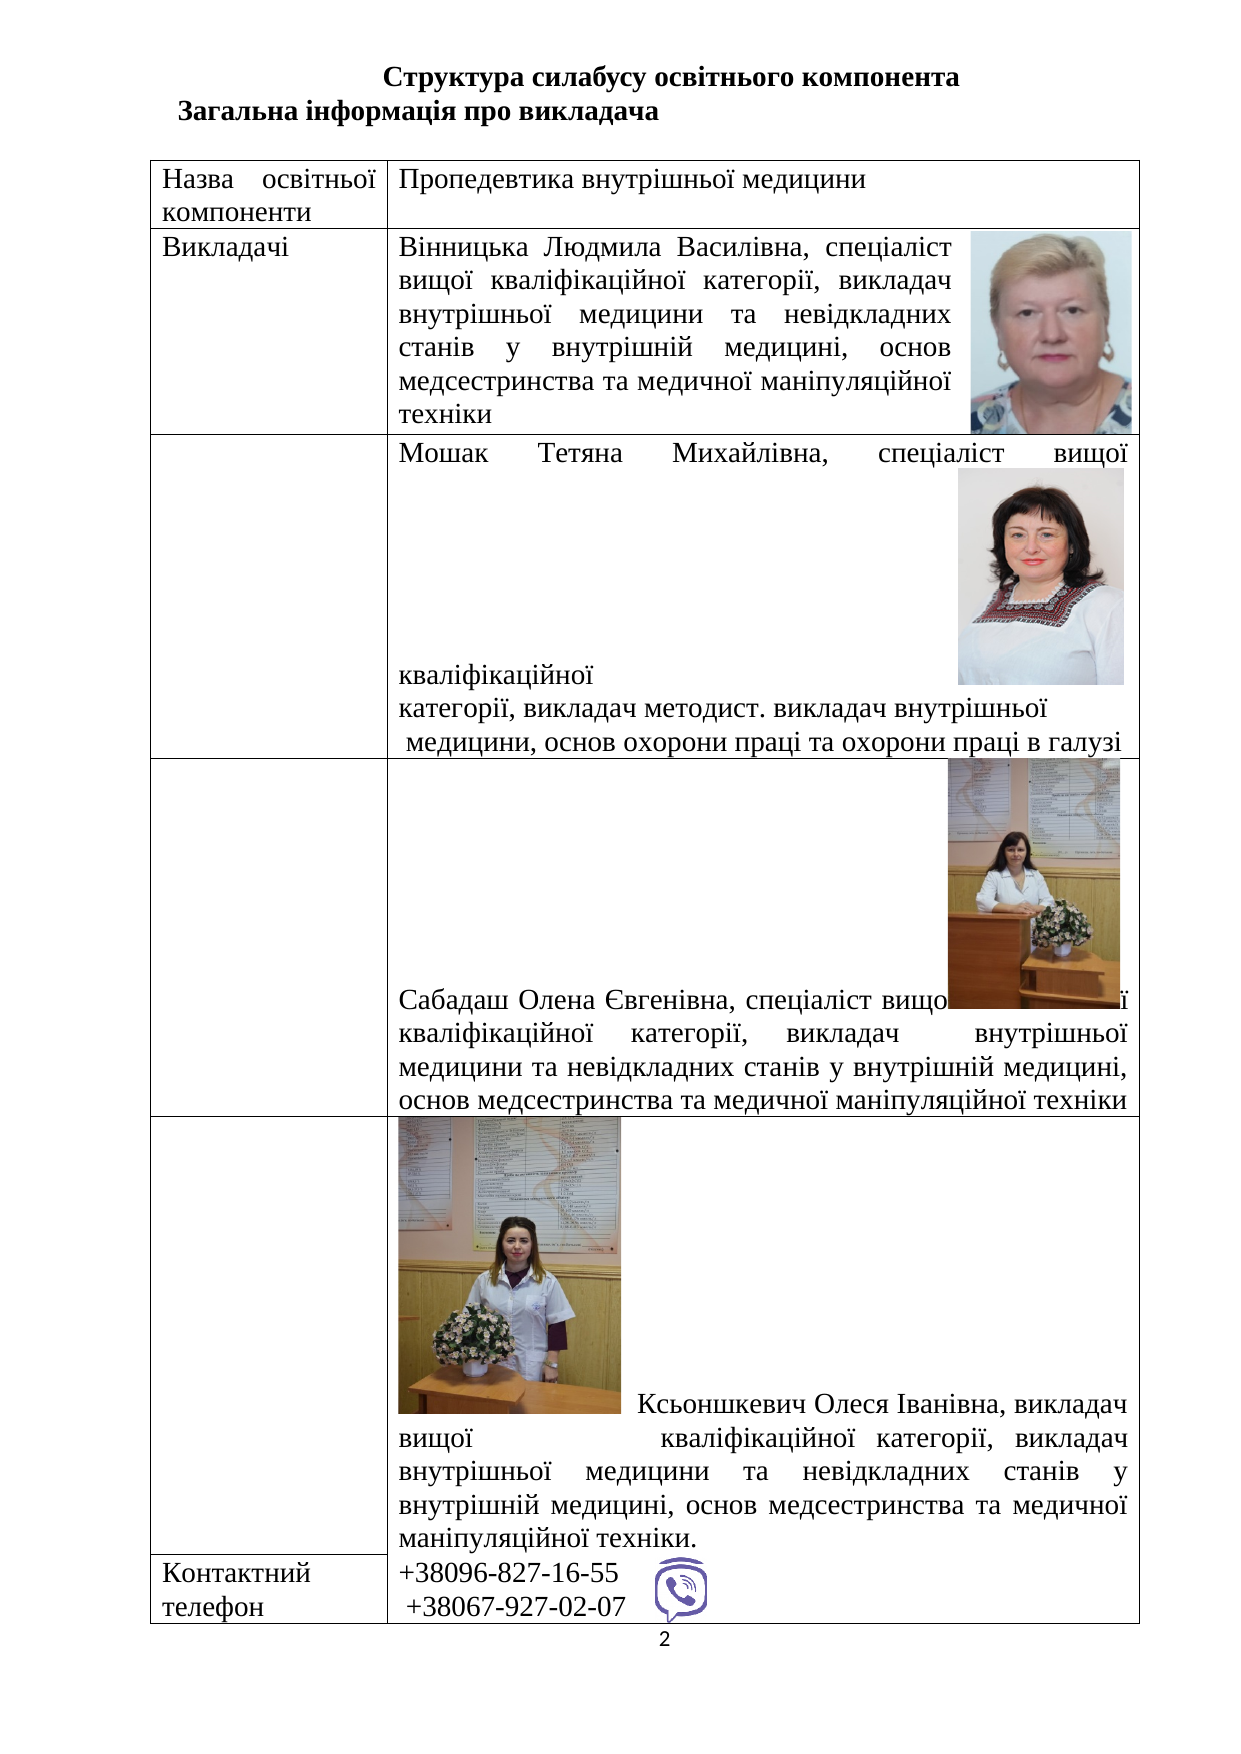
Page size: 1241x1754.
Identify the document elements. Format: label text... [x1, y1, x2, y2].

text Структура силабусу освітнього компонента [191, 59, 1152, 93]
table_cell Мошак Тетяна Михайлівна, спеціаліст вищої кваліфікаційної категорії, викладач методист. викладач внутрішньої медицини, основ охорони праці та охорони праці в галузі [388, 435, 1139, 758]
table_cell Контактний телефон [151, 1555, 387, 1623]
picture [958, 468, 1124, 685]
picture [653, 1557, 707, 1621]
table_cell [151, 435, 387, 758]
table_cell Вінницька Людмила Василівна, спеціаліст вищої кваліфікаційної категорії, викладач внутрішньої медицини та невідкладних станів у внутрішній медицині, основ медсестринства та медичної маніпуляційної техніки [388, 229, 1139, 434]
table_cell [151, 759, 387, 1116]
table_cell Сабадаш Олена Євгенівна, спеціаліст вищої кваліфікаційної категорії, викладач внутрішньої медицини та невідкладних станів у внутрішній медицині, основ медсестринства та медичної маніпуляційної техніки [388, 759, 1139, 1116]
table_cell Викладачі [151, 229, 387, 434]
picture [947, 758, 1121, 1009]
picture [398, 1117, 622, 1414]
text Загальна інформація про викладача [177, 93, 1152, 126]
table_cell [151, 1117, 387, 1554]
picture [969, 231, 1132, 432]
table_header Назва освітньої компоненти [151, 161, 387, 228]
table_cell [388, 1554, 1139, 1623]
table_cell Ксьоншкевич Олеся Іванівна, викладач вищої кваліфікаційної категорії, викладач внутрішньої медицини та невідкладних станів у внутрішній медицині, основ медсестринства та медичної маніпуляційної техніки. [388, 1117, 1139, 1554]
table_header Пропедевтика внутрішньої медицини [388, 161, 1139, 228]
